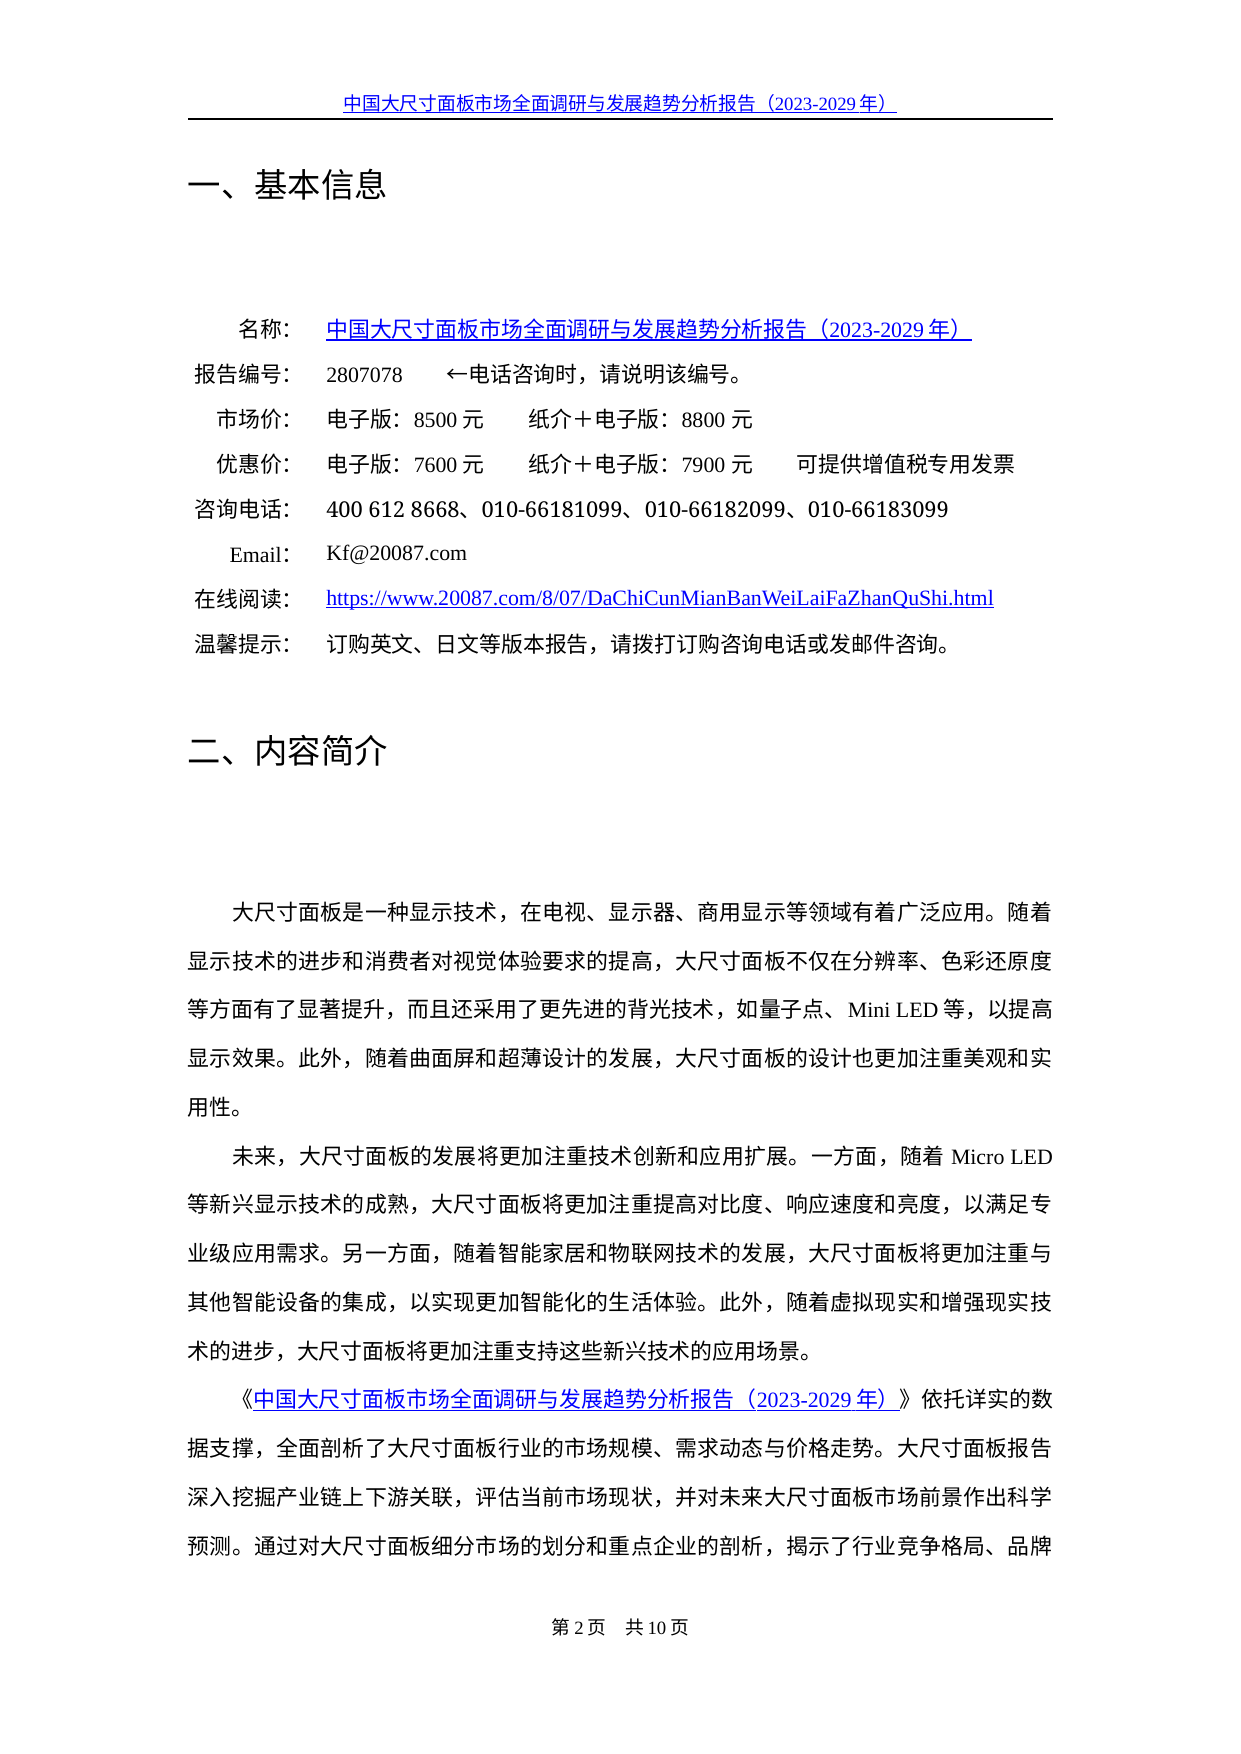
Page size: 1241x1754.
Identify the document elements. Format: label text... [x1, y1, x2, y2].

table_cell Kf@20087.com [315, 537, 1073, 582]
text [187, 894, 1053, 1561]
table_cell 400 612 8668、010-66181099、010-66182099、010-66183099 [315, 492, 1073, 537]
title 二、内容简介 [187, 717, 1053, 782]
table_cell 报告编号： [167, 357, 315, 402]
table_cell 温馨提示： [167, 627, 315, 672]
table_cell Email： [167, 537, 315, 582]
table_cell 订购英文、日文等版本报告，请拨打订购咨询电话或发邮件咨询。 [315, 627, 1073, 672]
table_cell [315, 582, 1073, 627]
table_header 中国大尺寸面板市场全面调研与发展趋势分析报告（2023-2029年） [315, 312, 1073, 357]
title 一、基本信息 [187, 150, 1053, 215]
table_cell 电子版：8500 元 纸介＋电子版：8800 元 [315, 402, 1073, 447]
table_cell 在线阅读： [167, 582, 315, 627]
table_cell 优惠价： [167, 447, 315, 492]
table_header 名称： [167, 312, 315, 357]
table_cell 咨询电话： [167, 492, 315, 537]
table_cell 市场价： [167, 402, 315, 447]
table_cell 电子版：7600 元 纸介＋电子版：7900 元 可提供增值税专用发票 [315, 447, 1073, 492]
table_cell 2807078 ←电话咨询时，请说明该编号。 [315, 357, 1073, 402]
